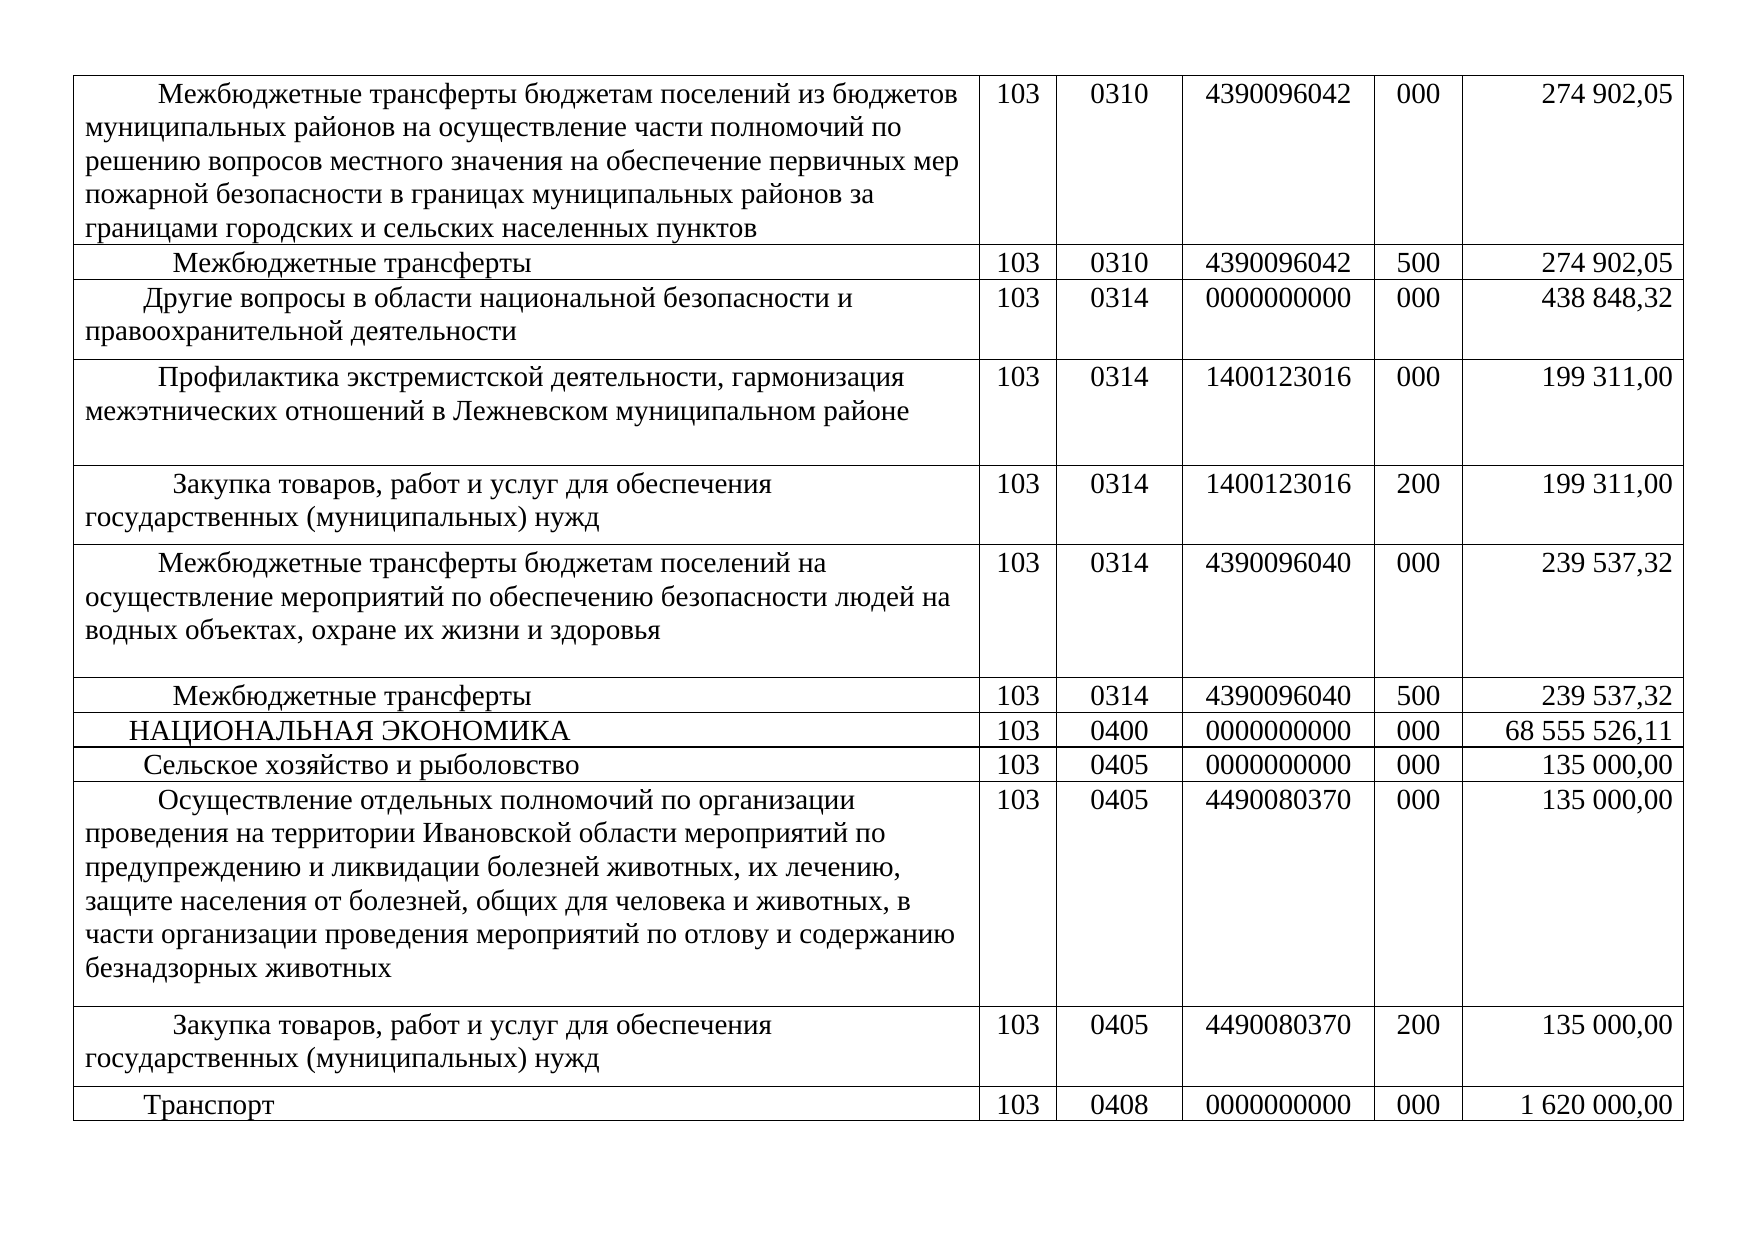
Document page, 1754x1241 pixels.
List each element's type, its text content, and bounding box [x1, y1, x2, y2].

table_cell 000 [1375, 748, 1462, 781]
table_cell 199 311,00 [1463, 360, 1683, 465]
table_cell 103 [980, 713, 1056, 746]
table_cell 0310 [1057, 76, 1182, 244]
table_cell Осуществление отдельных полномочий по организации проведения на территории Ивановской области мероприятий по предупреждению и ликвидации болезней животных, их лечению, защите населения от болезней, общих для человека и животных, в части организации проведения мероприятий по отлову и содержанию безнадзорных животных [74, 782, 979, 1006]
table_cell 0405 [1057, 748, 1182, 781]
table_cell 200 [1375, 466, 1462, 544]
table_cell 4390096040 [1183, 545, 1374, 677]
table_cell 274 902,05 [1463, 76, 1683, 244]
table_cell 000 [1375, 545, 1462, 677]
table_cell 500 [1375, 245, 1462, 279]
table_cell Закупка товаров, работ и услуг для обеспечения государственных (муниципальных) нужд [74, 1007, 979, 1086]
table_cell 0314 [1057, 678, 1182, 712]
table_cell 0405 [1057, 782, 1182, 1006]
table_cell НАЦИОНАЛЬНАЯ ЭКОНОМИКА [74, 713, 979, 746]
table_cell 199 311,00 [1463, 466, 1683, 544]
table_cell Профилактика экстремистской деятельности, гармонизация межэтнических отношений в Лежневском муниципальном районе [74, 360, 979, 465]
table_cell 000 [1375, 280, 1462, 358]
table_cell 200 [1375, 1007, 1462, 1086]
table_cell 103 [980, 76, 1056, 244]
table_cell 103 [980, 678, 1056, 712]
table_cell 1 620 000,00 [1463, 1087, 1683, 1120]
table_cell 0400 [1057, 713, 1182, 746]
table_cell 438 848,32 [1463, 280, 1683, 358]
table_cell 000 [1375, 1087, 1462, 1120]
table_cell 0000000000 [1183, 1087, 1374, 1120]
table_cell 135 000,00 [1463, 748, 1683, 781]
table_cell 103 [980, 782, 1056, 1006]
table_cell Закупка товаров, работ и услуг для обеспечения государственных (муниципальных) нужд [74, 466, 979, 544]
table_cell 4390096040 [1183, 678, 1374, 712]
table_cell 000 [1375, 360, 1462, 465]
table_cell 103 [980, 466, 1056, 544]
table_cell 0408 [1057, 1087, 1182, 1120]
table_cell 239 537,32 [1463, 678, 1683, 712]
table_cell 103 [980, 748, 1056, 781]
table_cell 4490080370 [1183, 1007, 1374, 1086]
table_cell 135 000,00 [1463, 782, 1683, 1006]
table_cell 000 [1375, 713, 1462, 746]
table_cell 0000000000 [1183, 748, 1374, 781]
table_cell Сельское хозяйство и рыболовство [74, 748, 979, 781]
table_cell 274 902,05 [1463, 245, 1683, 279]
table_cell 0310 [1057, 245, 1182, 279]
table_cell Межбюджетные трансферты бюджетам поселений из бюджетов муниципальных районов на осуществление части полномочий по решению вопросов местного значения на обеспечение первичных мер пожарной безопасности в границах муниципальных районов за границами городских и сельских населенных пунктов [74, 76, 979, 244]
table_cell 0000000000 [1183, 280, 1374, 358]
table_cell 1400123016 [1183, 360, 1374, 465]
table_cell 135 000,00 [1463, 1007, 1683, 1086]
table_cell 68 555 526,11 [1463, 713, 1683, 746]
table_cell 103 [980, 360, 1056, 465]
table_cell 103 [980, 245, 1056, 279]
table_cell 103 [980, 280, 1056, 358]
table_cell 0314 [1057, 466, 1182, 544]
table_cell Другие вопросы в области национальной безопасности и правоохранительной деятельности [74, 280, 979, 358]
table_cell 000 [1375, 76, 1462, 244]
table_cell 103 [980, 1087, 1056, 1120]
table_cell 4490080370 [1183, 782, 1374, 1006]
table_cell 000 [1375, 782, 1462, 1006]
table_cell 4390096042 [1183, 76, 1374, 244]
table_cell 103 [980, 1007, 1056, 1086]
table_cell Межбюджетные трансферты бюджетам поселений на осуществление мероприятий по обеспечению безопасности людей на водных объектах, охране их жизни и здоровья [74, 545, 979, 677]
table_cell Межбюджетные трансферты [74, 245, 979, 279]
table_cell 0314 [1057, 360, 1182, 465]
table_cell Межбюджетные трансферты [74, 678, 979, 712]
table_cell Транспорт [74, 1087, 979, 1120]
table_cell 4390096042 [1183, 245, 1374, 279]
table_cell 103 [980, 545, 1056, 677]
table_cell 0405 [1057, 1007, 1182, 1086]
table_cell 500 [1375, 678, 1462, 712]
table_cell 0314 [1057, 545, 1182, 677]
table_cell 0314 [1057, 280, 1182, 358]
table_cell 1400123016 [1183, 466, 1374, 544]
table_cell 239 537,32 [1463, 545, 1683, 677]
table_cell 0000000000 [1183, 713, 1374, 746]
